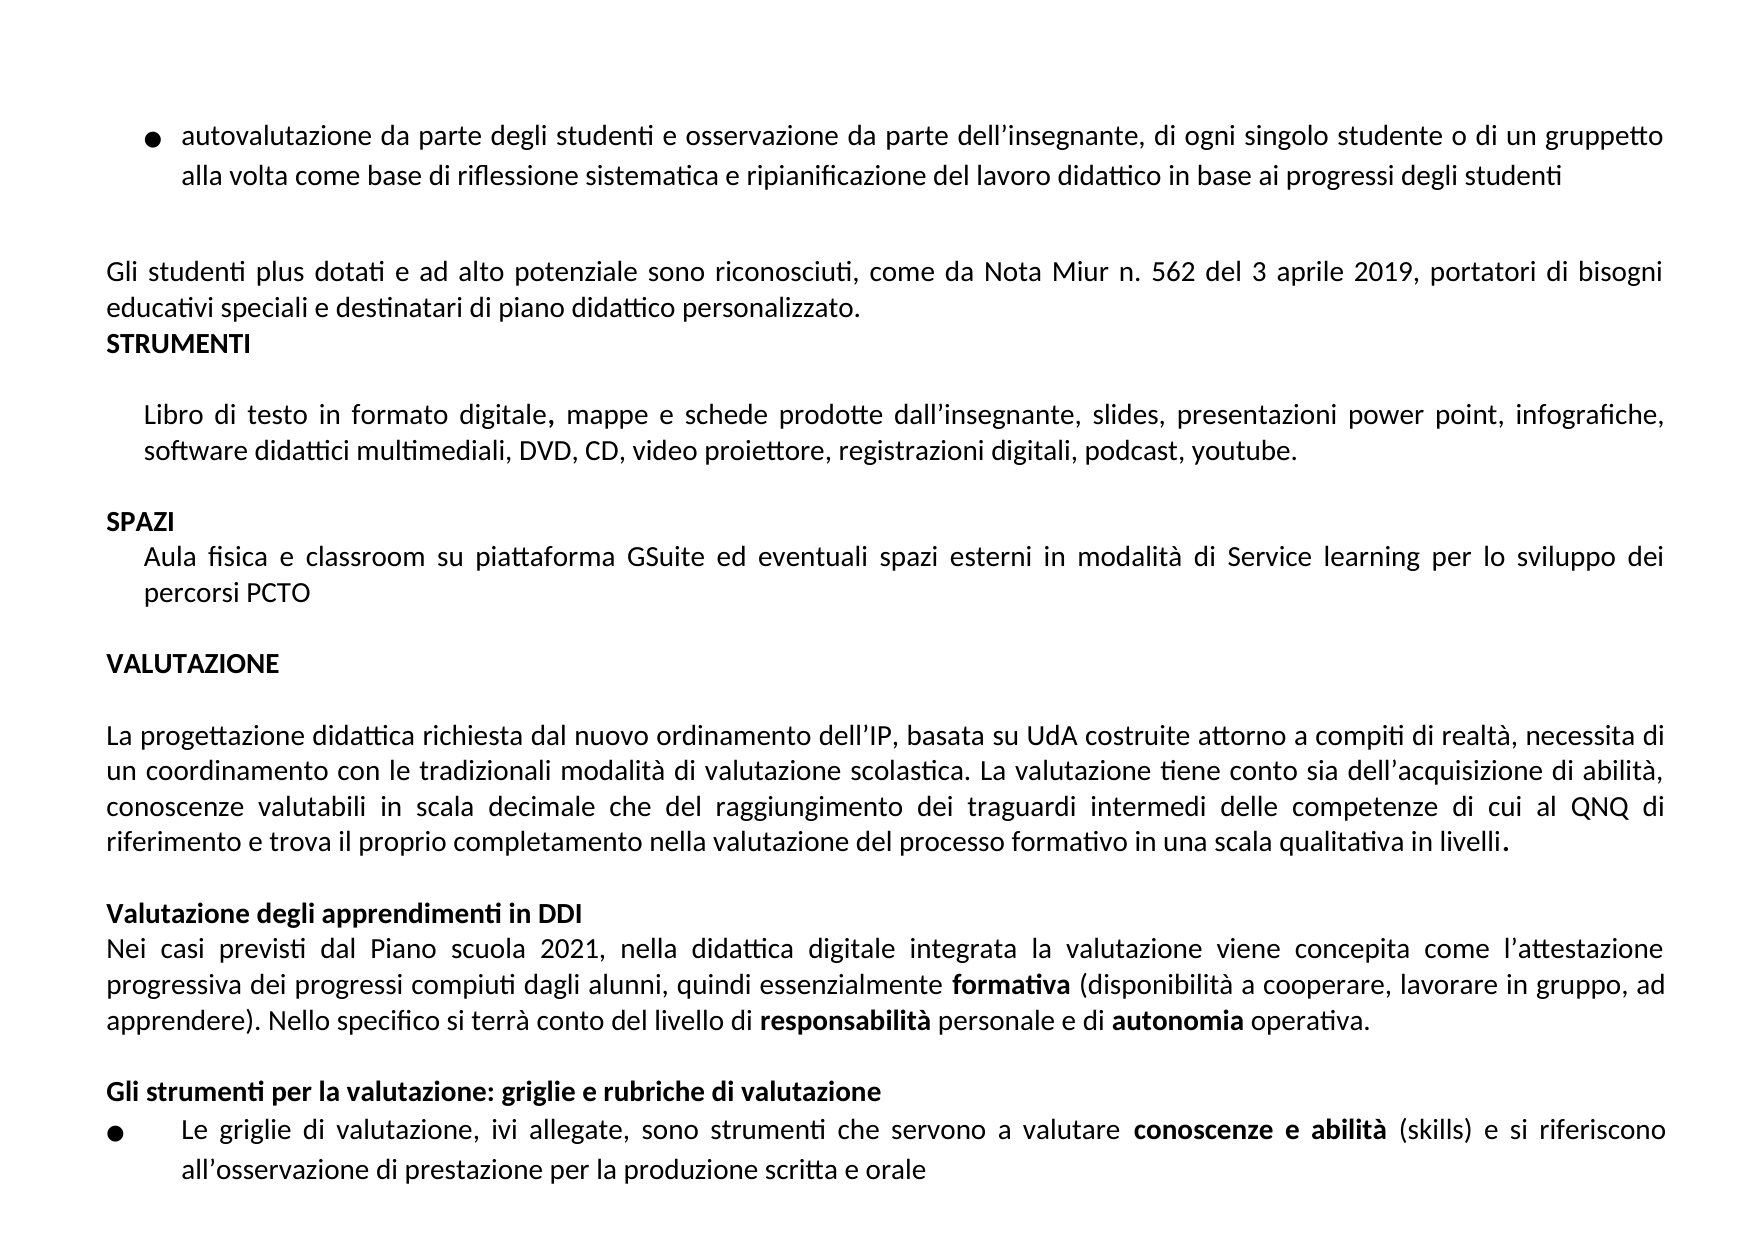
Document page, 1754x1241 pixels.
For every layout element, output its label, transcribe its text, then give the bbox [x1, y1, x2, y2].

list autovalutazione da parte degli studenti e osservazione da parte dell’insegnante, di ogni singolo studente o di un gruppetto alla volta come base di riflessione sistematica e ripianificazione del lavoro didattico in base ai progressi degli studenti [144, 114, 1666, 193]
text Aula fisica e classroom su piattaforma GSuite ed eventuali spazi esterni in modalità di Service learning per lo sviluppo dei percorsi PCTO [144, 538, 1666, 610]
text La progettazione didattica richiesta dal nuovo ordinamento dell’IP, basata su UdA costruite attorno a compiti di realtà, necessita di un coordinamento con le tradizionali modalità di valutazione scolastica. La valutazione tiene conto sia dell’acquisizione di abilità, conoscenze valutabili in scala decimale che del raggiungimento dei traguardi intermedi delle competenze di cui al QNQ di riferimento e trova il proprio completamento nella valutazione del processo formativo in una scala qualitativa in livelli. [106, 717, 1666, 859]
list Le griglie di valutazione, ivi allegate, sono strumenti che servono a valutare conoscenze e abilità (skills) e si riferiscono all’osservazione di prestazione per la produzione scritta e orale [106, 1108, 1666, 1187]
text Gli strumenti per la valutazione: griglie e rubriche di valutazione [106, 1073, 1666, 1108]
text SPAZI [106, 503, 1666, 538]
text Nei casi previsti dal Piano scuola 2021, nella didattica digitale integrata la valutazione viene concepita come l’attestazione progressiva dei progressi compiuti dagli alunni, quindi essenzialmente formativa (disponibilità a cooperare, lavorare in gruppo, ad apprendere). Nello specifico si terrà conto del livello di responsabilità personale e di autonomia operativa. [106, 930, 1666, 1037]
text Libro di testo in formato digitale, mappe e schede prodotte dall’insegnante, slides, presentazioni power point, infografiche, software didattici multimediali, DVD, CD, video proiettore, registrazioni digitali, podcast, youtube. [144, 396, 1666, 467]
text VALUTAZIONE [106, 645, 1666, 681]
text Valutazione degli apprendimenti in DDI [106, 895, 1666, 930]
text STRUMENTI [106, 325, 1666, 360]
text Gli studenti plus dotati e ad alto potenziale sono riconosciuti, come da Nota Miur n. 562 del 3 aprile 2019, portatori di bisogni educativi speciali e destinatari di piano didattico personalizzato. [106, 253, 1666, 325]
